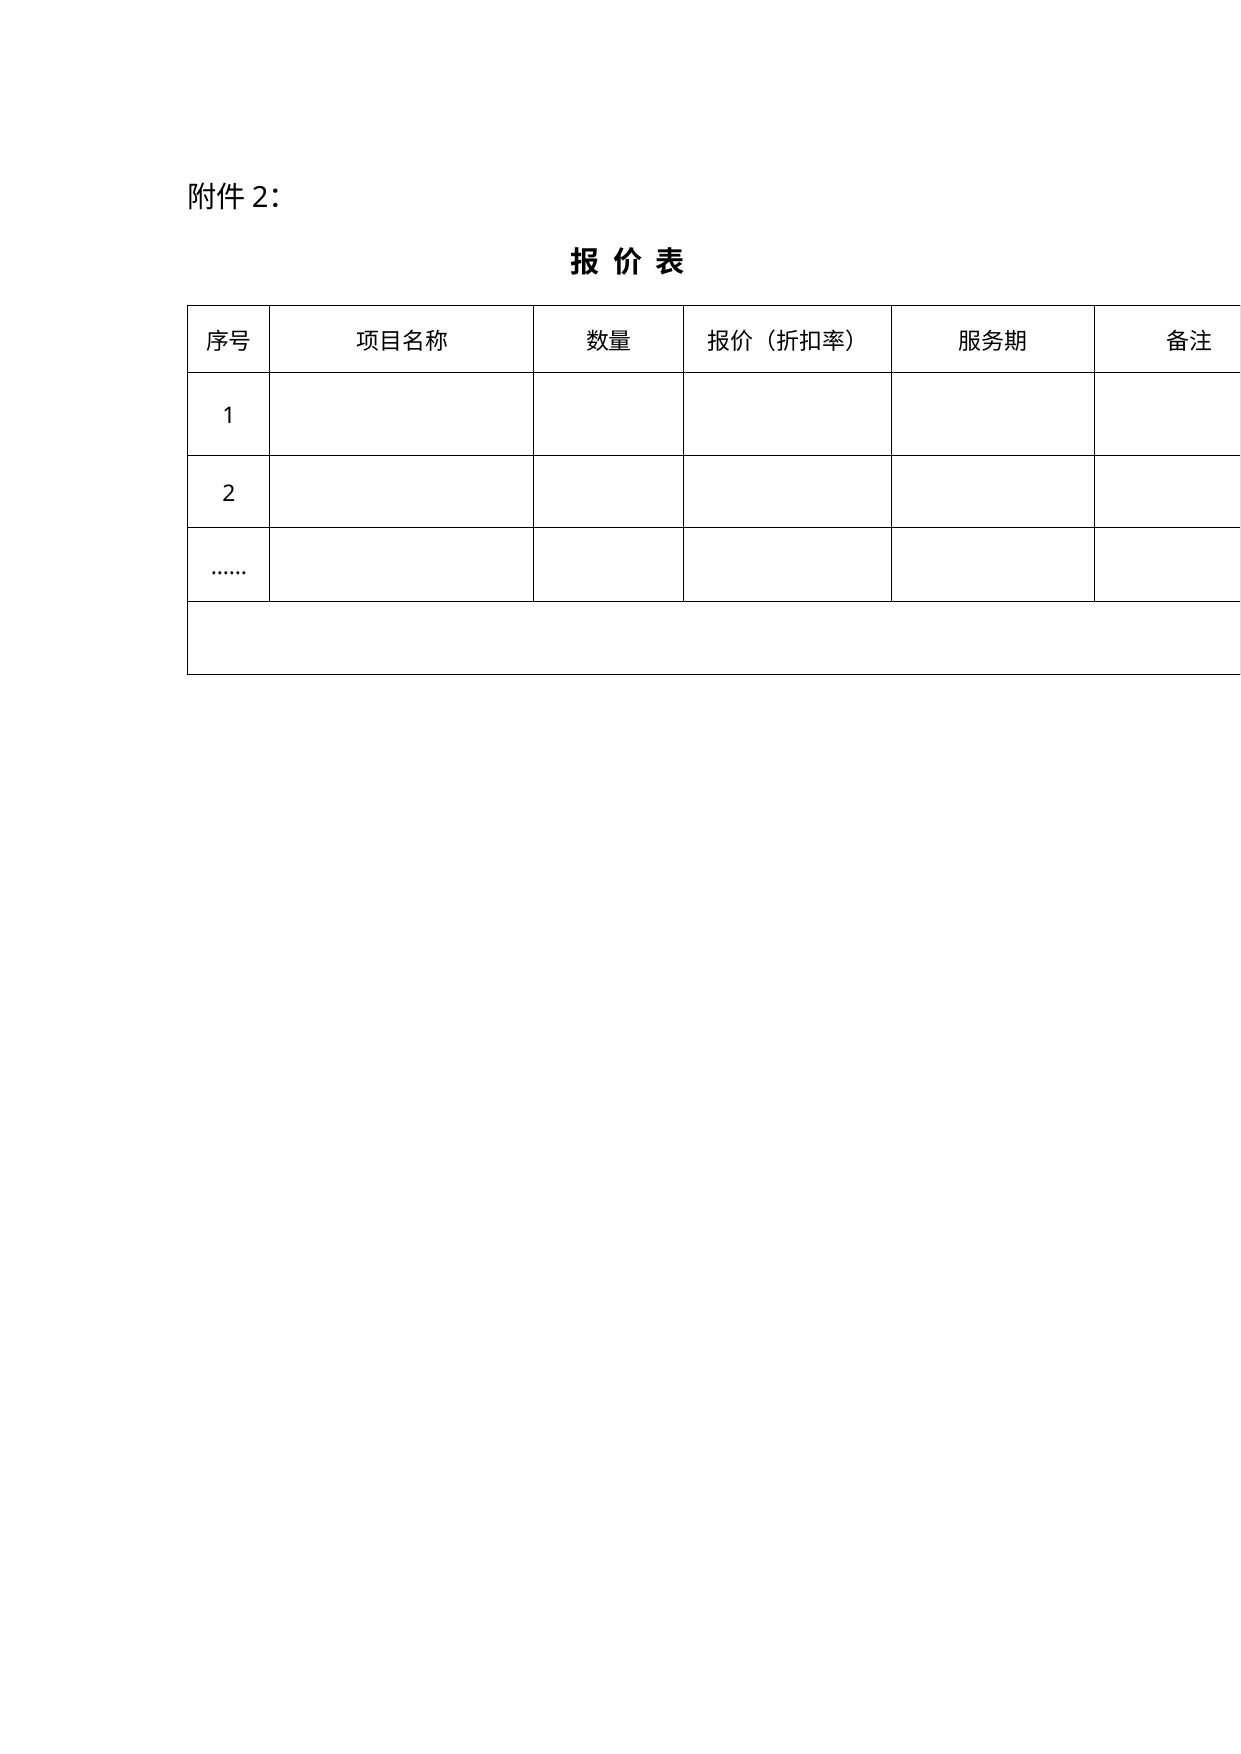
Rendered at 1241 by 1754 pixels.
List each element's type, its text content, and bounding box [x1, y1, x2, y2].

table_cell …… [188, 528, 269, 601]
table_cell [684, 528, 891, 601]
table_cell [892, 456, 1094, 527]
table_cell [270, 528, 533, 601]
table_cell [892, 528, 1094, 601]
table_cell [534, 456, 683, 527]
table_cell [684, 456, 891, 527]
table_cell [684, 373, 891, 455]
table_header 序号 [188, 306, 269, 372]
table_cell 1 [188, 373, 269, 455]
table_header 项目名称 [270, 306, 533, 372]
text 报 价 表 [187, 227, 1053, 292]
table_cell [534, 373, 683, 455]
table_header 报价（折扣率） [684, 306, 891, 372]
table_cell [1095, 528, 1240, 601]
table_cell 2 [188, 456, 269, 527]
table_cell [1095, 456, 1240, 527]
table_cell [1095, 373, 1240, 455]
table_header 数量 [534, 306, 683, 372]
text 附件2： [187, 162, 1053, 227]
table_cell [270, 456, 533, 527]
table_header 服务期 [892, 306, 1094, 372]
table_header 备注 [1095, 306, 1240, 372]
table_cell [270, 373, 533, 455]
table_cell [188, 602, 1240, 674]
table_cell [534, 528, 683, 601]
table_cell [892, 373, 1094, 455]
